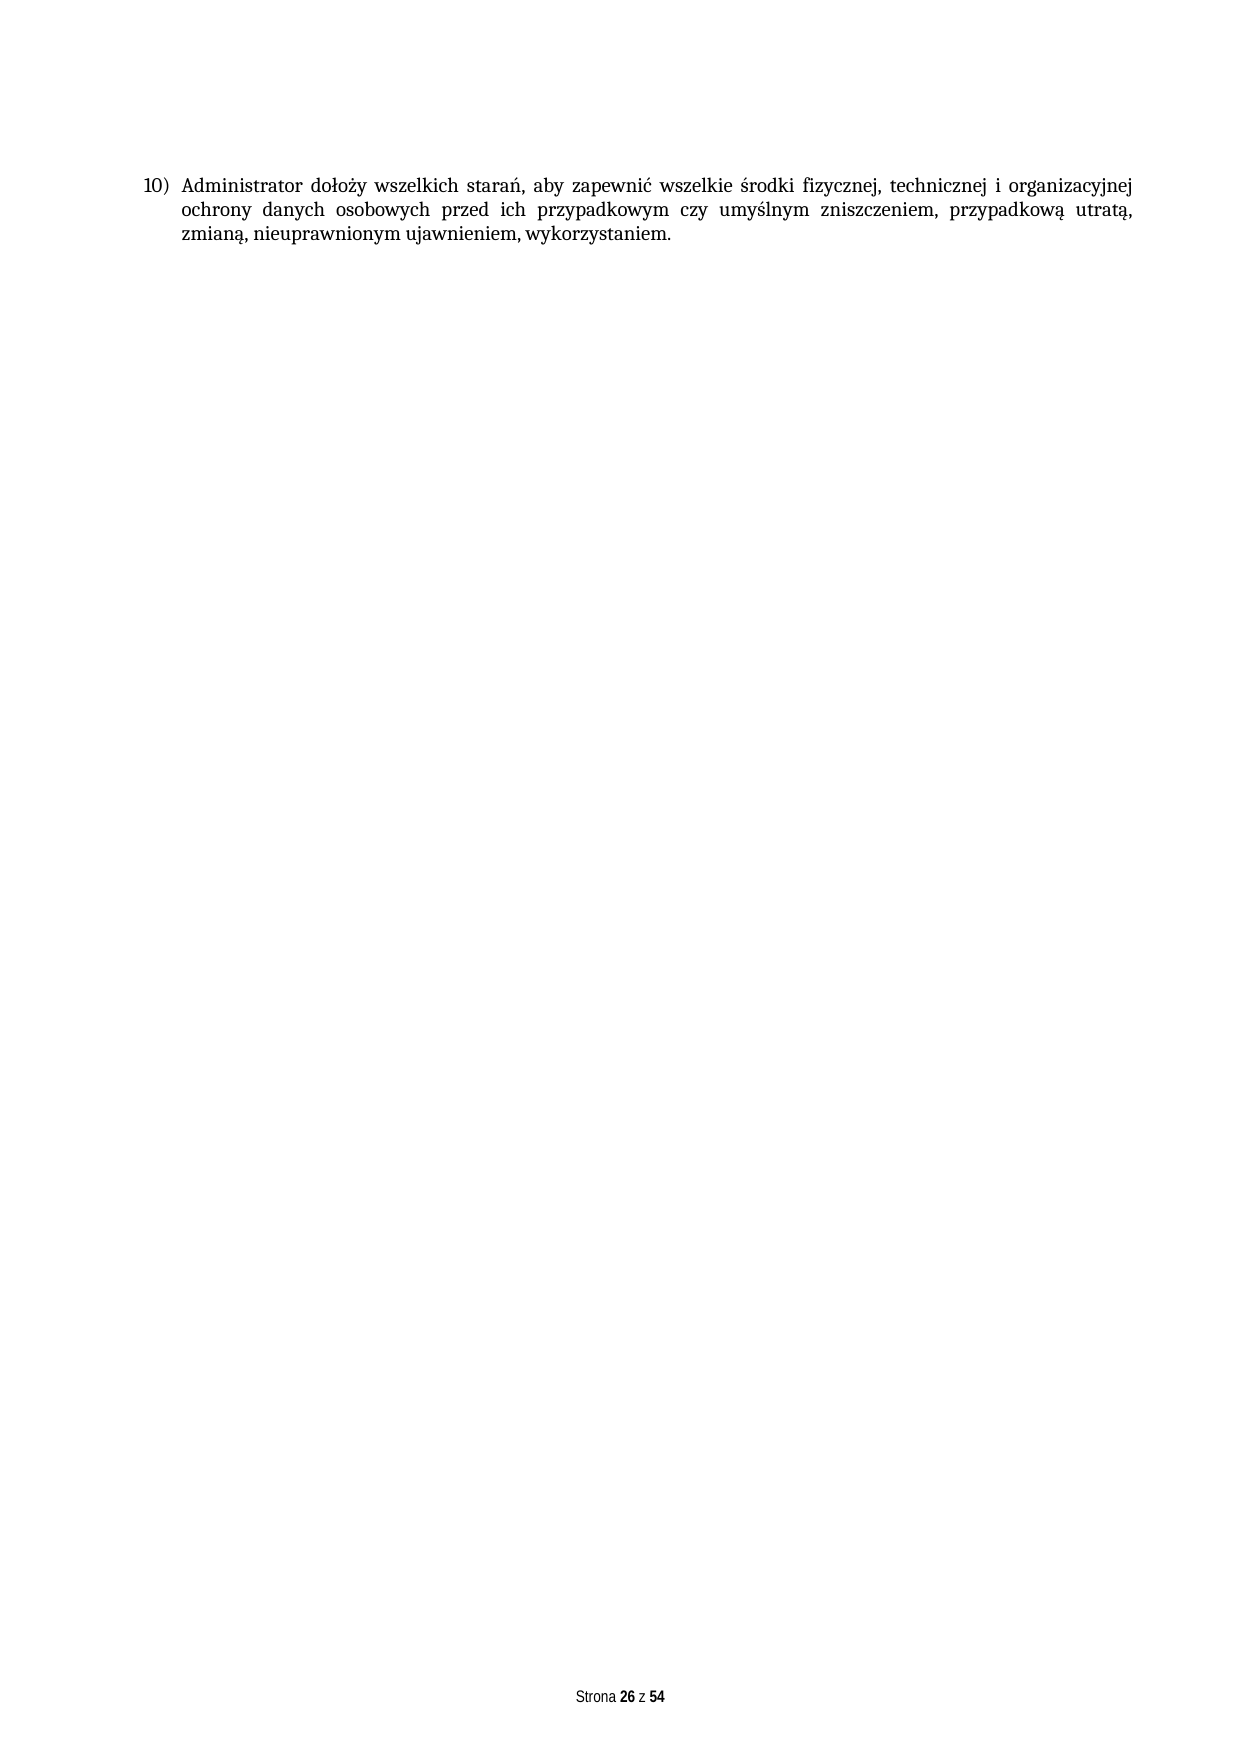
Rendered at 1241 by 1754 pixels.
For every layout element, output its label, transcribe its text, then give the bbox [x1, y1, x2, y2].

list Administrator dołoży wszelkich starań, aby zapewnić wszelkie środki fizycznej, technicznej i organizacyjnej ochrony danych osobowych przed ich przypadkowym czy umyślnym zniszczeniem, przypadkową utratą, zmianą, nieuprawnionym ujawnieniem, wykorzystaniem. [144, 173, 1134, 245]
